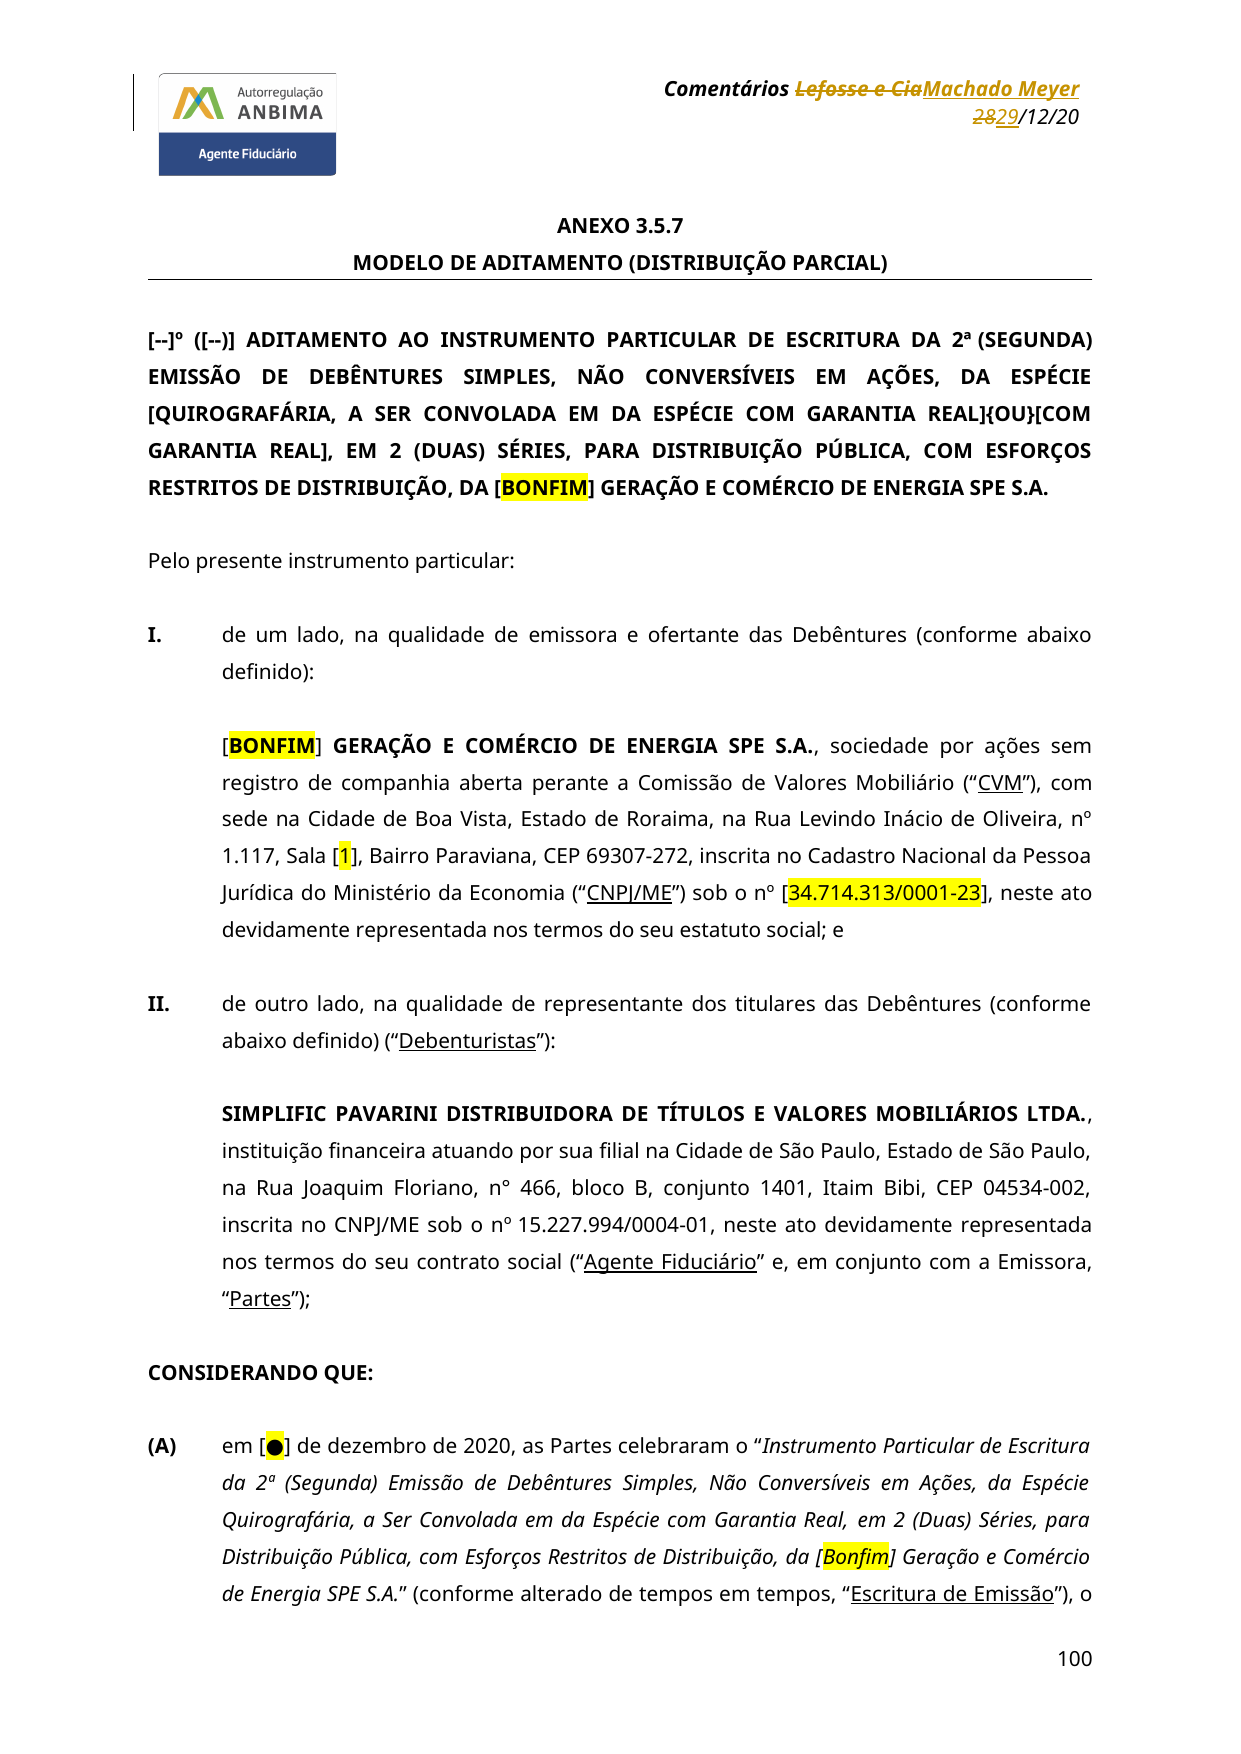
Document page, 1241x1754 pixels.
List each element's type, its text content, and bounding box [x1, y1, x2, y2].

list de um lado, na qualidade de emissora e ofertante das Debêntures (conforme abaixo definido): [148, 620, 1092, 685]
list de outro lado, na qualidade de representante dos titulares das Debêntures (conforme abaixo definido) (“Debenturistas”): [148, 989, 1092, 1054]
text CONSIDERANDO QUE: [148, 1358, 1092, 1386]
text SIMPLIFIC PAVARINI DISTRIBUIDORA DE TÍTULOS E VALORES MOBILIÁRIOS LTDA., instituição financeira atuando por sua filial na Cidade de São Paulo, Estado de São Paulo, na Rua Joaquim Floriano, n° 466, bloco B, conjunto 1401, Itaim Bibi, CEP 04534-002, inscrita no CNPJ/ME sob o nº 15.227.994/0004-01, neste ato devidamente representada nos termos do seu contrato social (“Agente Fiduciário” e, em conjunto com a Emissora, “Partes”); [222, 1099, 1092, 1312]
text [--]º ([--)] ADITAMENTO AO INSTRUMENTO PARTICULAR DE ESCRITURA DA 2ª (SEGUNDA) EMISSÃO DE DEBÊNTURES SIMPLES, NÃO CONVERSÍVEIS EM AÇÕES, DA ESPÉCIE [QUIROGRAFÁRIA, A SER CONVOLADA EM DA ESPÉCIE COM GARANTIA REAL]{OU}[COM GARANTIA REAL], EM 2 (DUAS) SÉRIES, PARA DISTRIBUIÇÃO PÚBLICA, COM ESFORÇOS RESTRITOS DE DISTRIBUIÇÃO, DA [BONFIM] GERAÇÃO E COMÉRCIO DE ENERGIA SPE S.A. [148, 325, 1092, 501]
text ANEXO 3.5.7 MODELO DE ADITAMENTO (DISTRIBUIÇÃO PARCIAL) [148, 211, 1092, 279]
text [BONFIM] GERAÇÃO E COMÉRCIO DE ENERGIA SPE S.A., sociedade por ações sem registro de companhia aberta perante a Comissão de Valores Mobiliário (“CVM”), com sede na Cidade de Boa Vista, Estado de Roraima, na Rua Levindo Inácio de Oliveira, nº 1.117, Sala [1], Bairro Paraviana, CEP 69307-272, inscrita no Cadastro Nacional da Pessoa Jurídica do Ministério da Economia (“CNPJ/ME”) sob o nº [34.714.313/0001-23], neste ato devidamente representada nos termos do seu estatuto social; e [222, 731, 1092, 943]
text Pelo presente instrumento particular: [148, 546, 1092, 575]
picture [158, 73, 337, 176]
